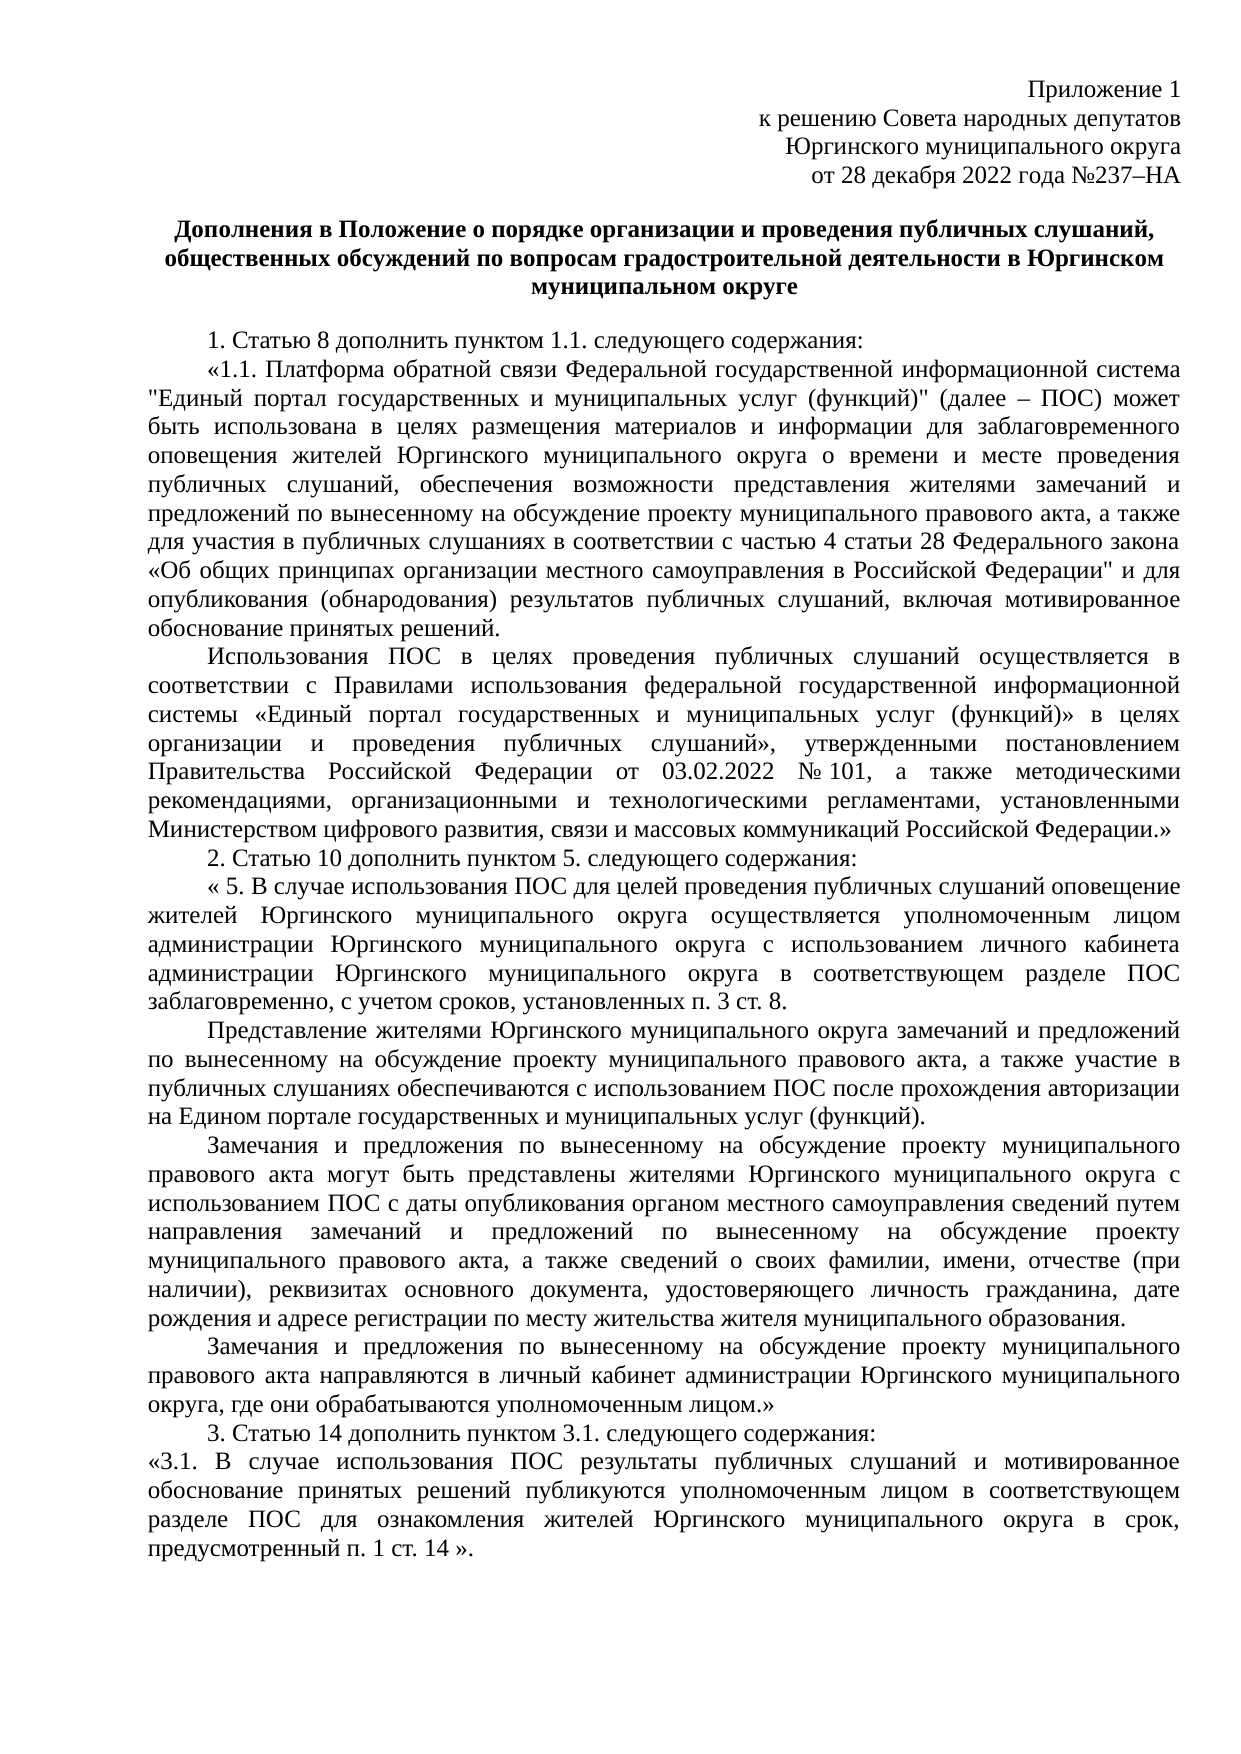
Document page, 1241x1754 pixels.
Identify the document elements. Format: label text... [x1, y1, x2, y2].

text «1.1. Платформа обратной связи Федеральной государственной информационной система "Единый портал государственных и муниципальных услуг (функций)" (далее – ПОС) может быть использована в целях размещения материалов и информации для заблаговременного оповещения жителей Юргинского муниципального округа о времени и месте проведения публичных слушаний, обеспечения возможности представления жителями замечаний и предложений по вынесенному на обсуждение проекту муниципального правового акта, а также для участия в публичных слушаниях в соответствии с частью 4 статьи 28 Федерального закона «Об общих принципах организации местного самоуправления в Российской Федерации" и для опубликования (обнародования) результатов публичных слушаний, включая мотивированное обоснование принятых решений. [148, 354, 1181, 641]
text Представление жителями Юргинского муниципального округа замечаний и предложений по вынесенному на обсуждение проекту муниципального правового акта, а также участие в публичных слушаниях обеспечиваются с использованием ПОС после прохождения авторизации на Едином портале государственных и муниципальных услуг (функций). [148, 1015, 1181, 1130]
text « 5. В случае использования ПОС для целей проведения публичных слушаний оповещение жителей Юргинского муниципального округа осуществляется уполномоченным лицом администрации Юргинского муниципального округа с использованием личного кабинета администрации Юргинского муниципального округа в соответствующем разделе ПОС заблаговременно, с учетом сроков, установленных п. 3 ст. 8. [148, 871, 1181, 1015]
text Замечания и предложения по вынесенному на обсуждение проекту муниципального правового акта могут быть представлены жителями Юргинского муниципального округа с использованием ПОС с даты опубликования органом местного самоуправления сведений путем направления замечаний и предложений по вынесенному на обсуждение проекту муниципального правового акта, а также сведений о своих фамилии, имени, отчестве (при наличии), реквизитах основного документа, удостоверяющего личность гражданина, дате рождения и адресе регистрации по месту жительства жителя муниципального образования. [148, 1130, 1181, 1331]
text Использования ПОС в целях проведения публичных слушаний осуществляется в соответствии с Правилами использования федеральной государственной информационной системы «Единый портал государственных и муниципальных услуг (функций)» в целях организации и проведения публичных слушаний», утвержденными постановлением Правительства Российской Федерации от 03.02.2022 № 101, а также методическими рекомендациями, организационными и технологическими регламентами, установленными Министерством цифрового развития, связи и массовых коммуникаций Российской Федерации.» [148, 641, 1181, 843]
text «3.1. В случае использования ПОС результаты публичных слушаний и мотивированное обоснование принятых решений публикуются уполномоченным лицом в соответствующем разделе ПОС для ознакомления жителей Юргинского муниципального округа в срок, предусмотренный п. 1 ст. 14 ». [148, 1446, 1181, 1561]
text 2. Статью 10 дополнить пунктом 5. следующего содержания: [148, 843, 1181, 871]
text Приложение 1 [148, 74, 1181, 103]
text 1. Статью 8 дополнить пунктом 1.1. следующего содержания: [148, 325, 1181, 354]
text 3. Статью 14 дополнить пунктом 3.1. следующего содержания: [148, 1418, 1181, 1446]
text Юргинского муниципального округа [148, 131, 1181, 160]
text к решению Совета народных депутатов [148, 103, 1181, 131]
text Дополнения в Положение о порядке организации и проведения публичных слушаний, общественных обсуждений по вопросам градостроительной деятельности в Юргинском муниципальном округе [148, 214, 1181, 300]
text Замечания и предложения по вынесенному на обсуждение проекту муниципального правового акта направляются в личный кабинет администрации Юргинского муниципального округа, где они обрабатываются уполномоченным лицом.» [148, 1331, 1181, 1418]
text от 28 декабря 2022 года №237–НА [148, 160, 1181, 189]
